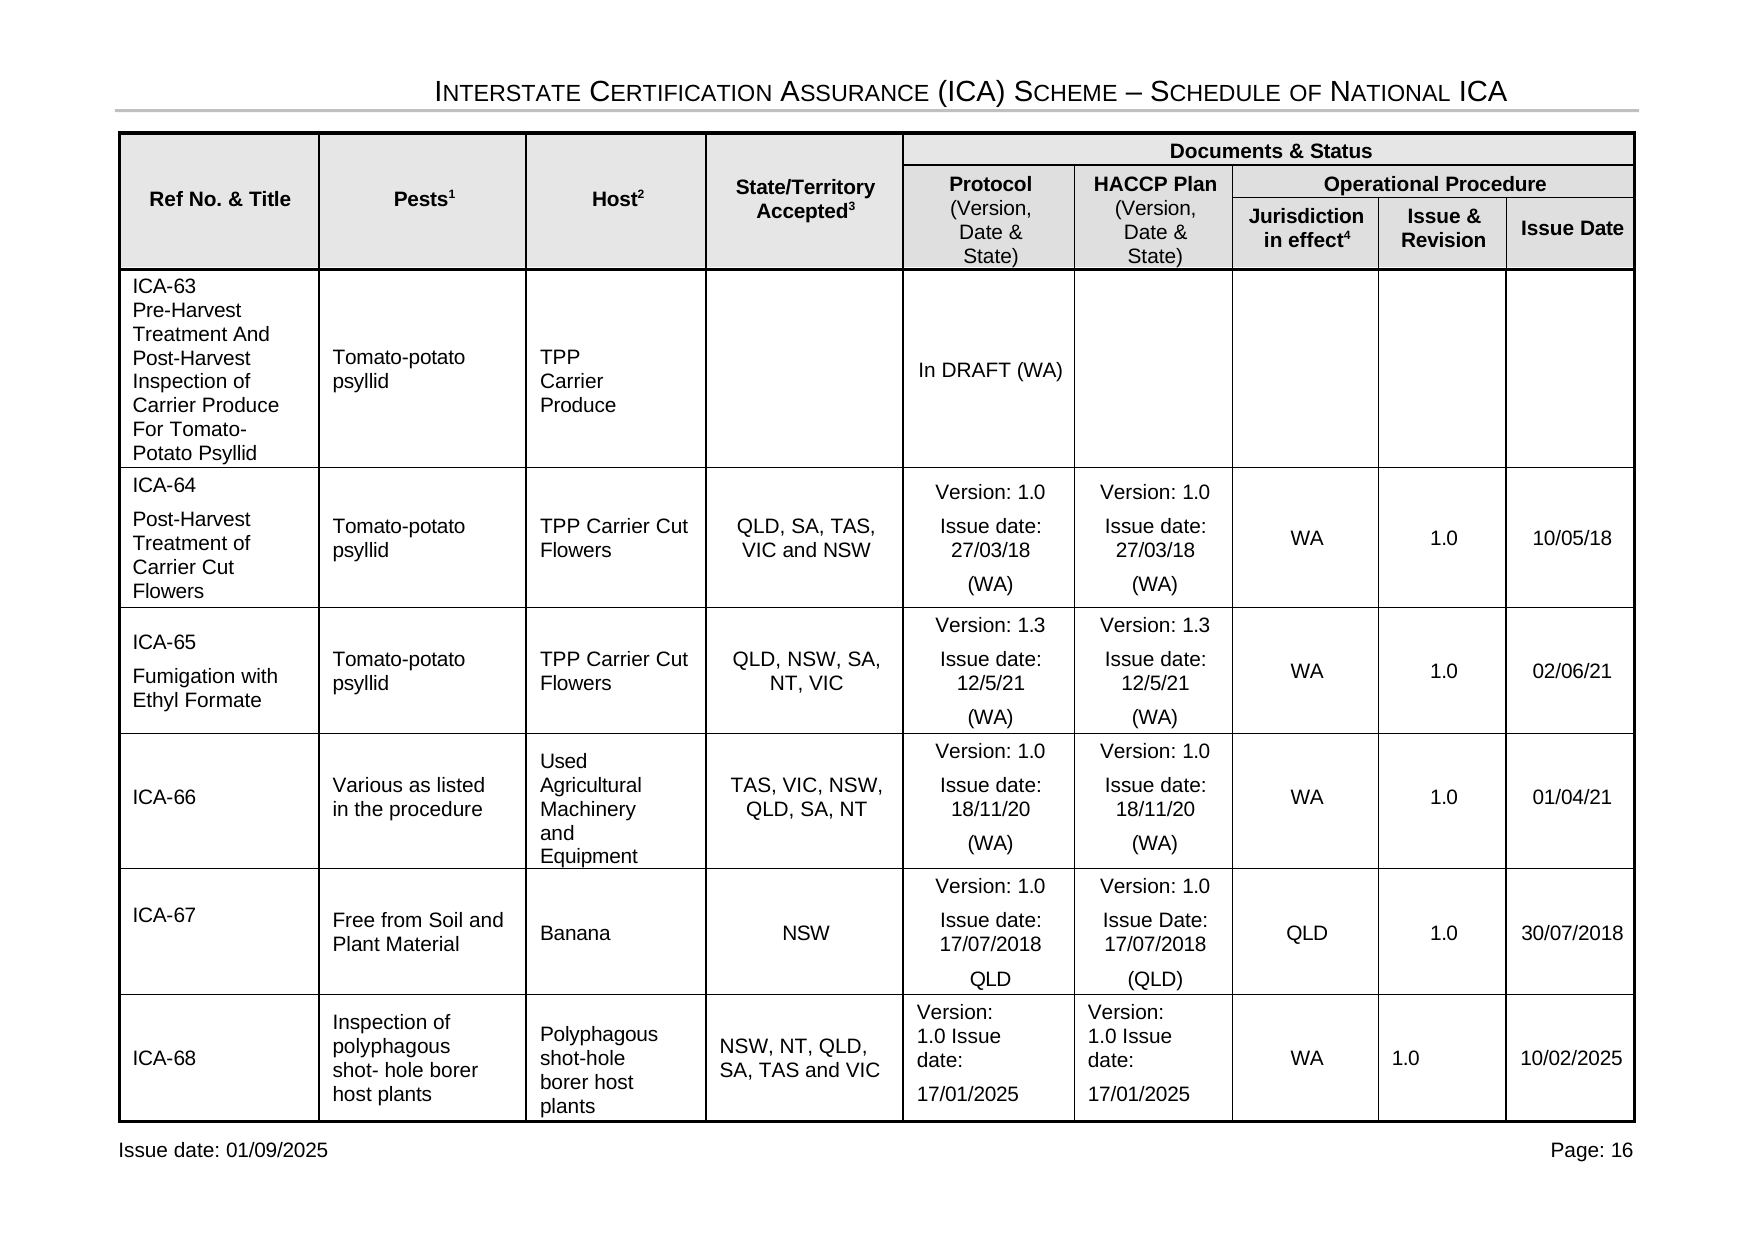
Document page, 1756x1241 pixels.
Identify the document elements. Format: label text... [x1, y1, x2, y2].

table_cell Banana [527, 869, 705, 994]
table_cell TPP Carrier Cut Flowers [527, 468, 705, 607]
table_cell 02/06/21 [1507, 608, 1633, 733]
table_cell ICA-65 Fumigation with Ethyl Formate [121, 608, 318, 733]
table_cell Various as listed in the procedure [320, 734, 525, 868]
table_cell 10/05/18 [1507, 468, 1633, 607]
table_cell Issue & Revision [1379, 198, 1506, 267]
table_cell Operational Procedure [1233, 166, 1633, 197]
table_cell Tomato-potato psyllid [320, 271, 525, 467]
table_cell [707, 271, 902, 467]
table_cell [1379, 271, 1505, 467]
table_cell QLD, SA, TAS, VIC and NSW [707, 468, 902, 607]
table_cell Free from Soil and Plant Material [320, 869, 525, 994]
table_cell Version: 1.0 Issue date: 18/11/20 (WA) [1075, 734, 1232, 868]
table_cell WA [1233, 608, 1378, 733]
table_cell ICA-67 [121, 869, 318, 994]
table_cell Jurisdiction in effect4 [1233, 198, 1378, 267]
table_cell In DRAFT (WA) [904, 271, 1074, 467]
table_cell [904, 995, 1074, 1120]
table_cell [707, 995, 902, 1120]
table_cell QLD, NSW, SA, NT, VIC [707, 608, 902, 733]
table_cell Version: 1.3 Issue date: 12/5/21 (WA) [1075, 608, 1232, 733]
table_header Documents & Status [904, 135, 1633, 164]
table_cell ICA-64 Post-Harvest Treatment of Carrier Cut Flowers [121, 468, 318, 607]
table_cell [1075, 995, 1232, 1120]
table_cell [320, 995, 525, 1120]
table_cell 1.0 [1379, 734, 1505, 868]
table_cell QLD [1233, 869, 1378, 994]
table_cell Version: 1.0 Issue date: 27/03/18 (WA) [1075, 468, 1232, 607]
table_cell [527, 995, 705, 1120]
table_cell [1075, 271, 1232, 467]
table_cell Version: 1.0 Issue date: 17/07/2018 QLD [904, 869, 1074, 994]
table_header Host2 [527, 135, 705, 267]
table_cell ICA-63 Pre-Harvest Treatment And Post-Harvest Inspection of Carrier Produce For Tomato-Potato Psyllid [121, 271, 318, 467]
table_cell Version: 1.0 Issue date: 27/03/18 (WA) [904, 468, 1074, 607]
table_cell NSW [707, 869, 902, 994]
table_cell WA [1233, 734, 1378, 868]
table_cell TPP Carrier Produce [527, 271, 705, 467]
table_cell Tomato-potato psyllid [320, 608, 525, 733]
table_cell [1233, 271, 1378, 467]
table_cell 30/07/2018 [1507, 869, 1633, 994]
table_header Ref No. & Title [121, 135, 318, 267]
table_cell Used Agricultural Machinery and Equipment [527, 734, 705, 868]
table_cell Version: 1.0 Issue Date: 17/07/2018 (QLD) [1075, 869, 1232, 994]
table_header Pests1 [320, 135, 525, 267]
table_cell Issue Date [1507, 198, 1633, 267]
table_cell TAS, VIC, NSW, QLD, SA, NT [707, 734, 902, 868]
table_cell TPP Carrier Cut Flowers [527, 608, 705, 733]
table_cell WA [1233, 995, 1378, 1120]
table_cell 1.0 [1379, 608, 1505, 733]
table_cell HACCP Plan (Version, Date & State) [1075, 166, 1232, 267]
table_cell 1.0 [1379, 869, 1505, 994]
table_cell Version: 1.3 Issue date: 12/5/21 (WA) [904, 608, 1074, 733]
table_header State/Territory Accepted3 [707, 135, 902, 267]
table_cell ICA-66 [121, 734, 318, 868]
table_cell 1.0 [1379, 995, 1505, 1120]
table_cell Protocol (Version, Date & State) [904, 166, 1074, 267]
table_cell Tomato-potato psyllid [320, 468, 525, 607]
table_cell 01/04/21 [1507, 734, 1633, 868]
table_cell 10/02/2025 [1507, 995, 1633, 1120]
table_cell ICA-68 [121, 995, 318, 1120]
table_cell [1507, 271, 1633, 467]
table_cell Version: 1.0 Issue date: 18/11/20 (WA) [904, 734, 1074, 868]
table_cell WA [1233, 468, 1378, 607]
table_cell 1.0 [1379, 468, 1505, 607]
